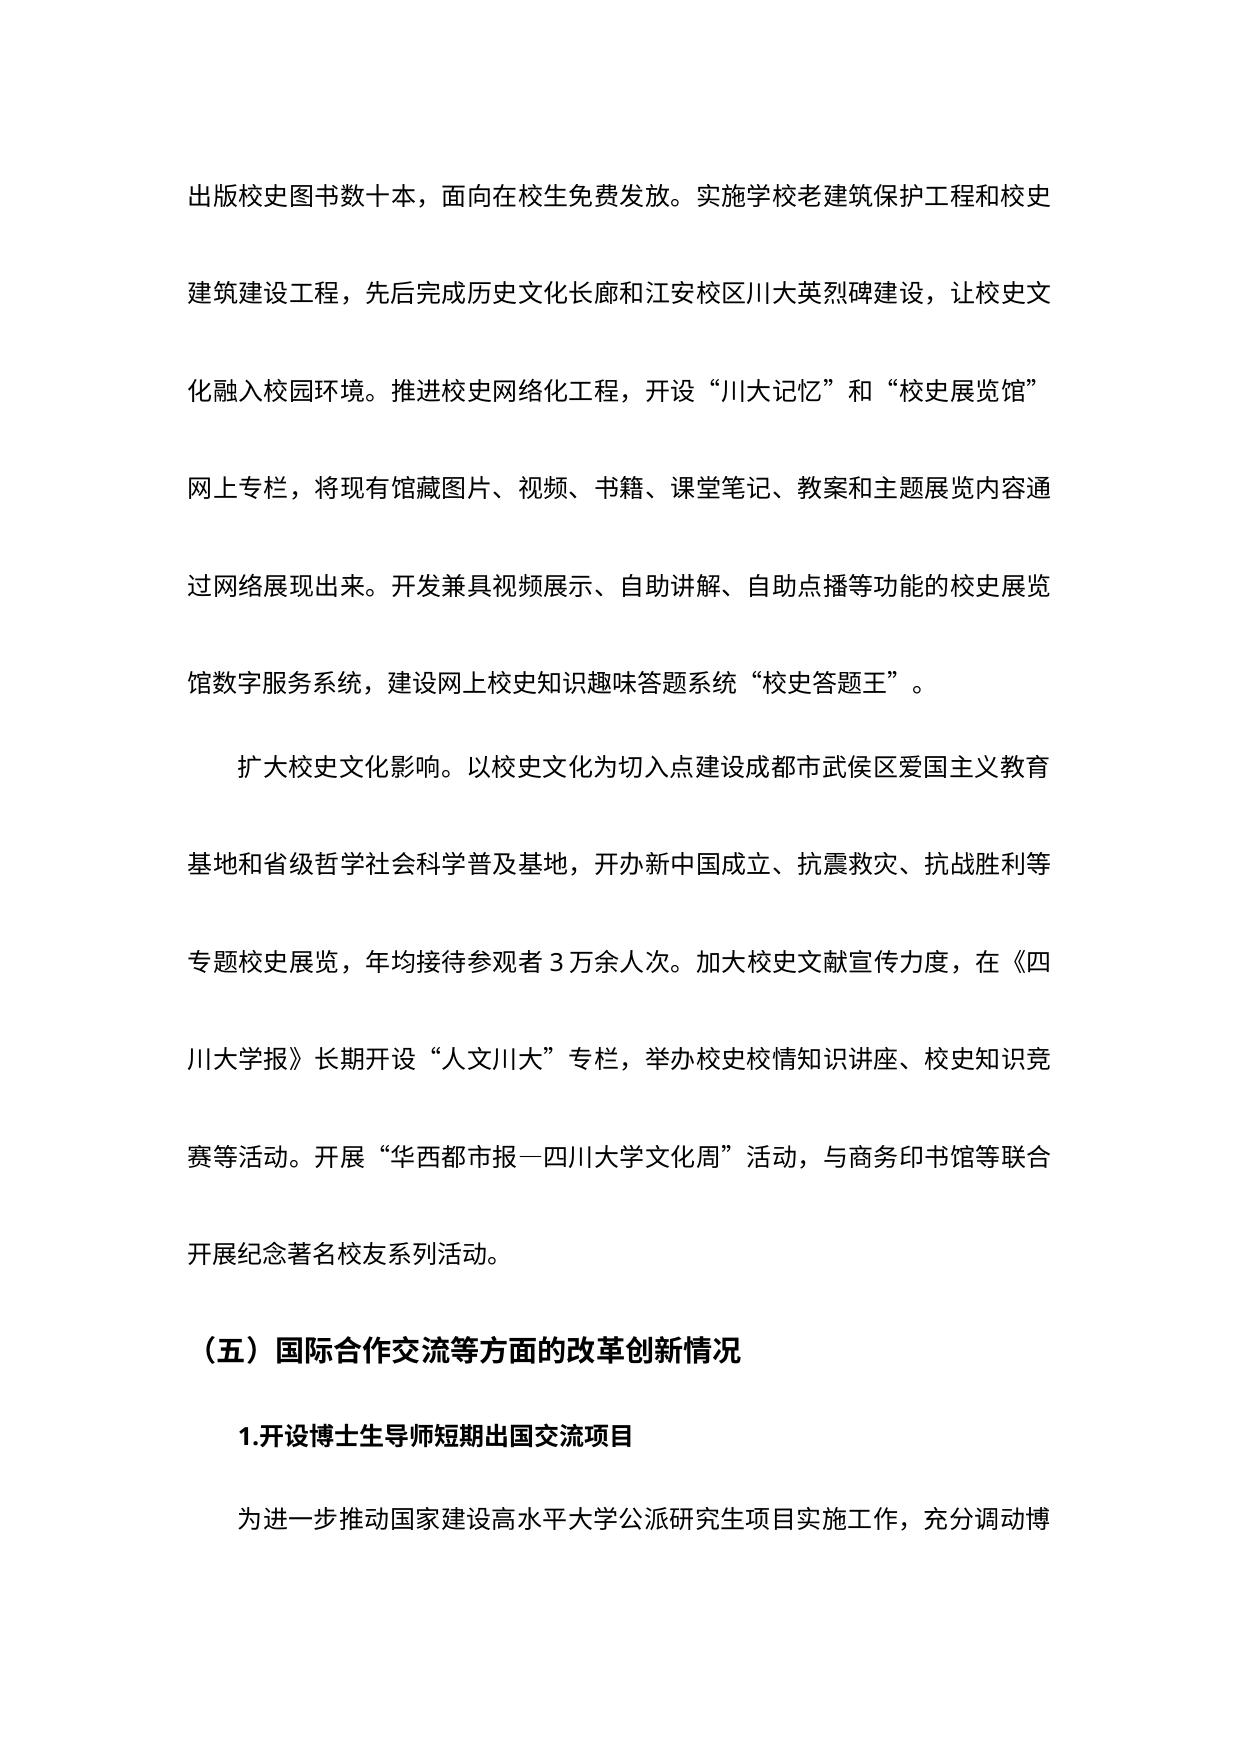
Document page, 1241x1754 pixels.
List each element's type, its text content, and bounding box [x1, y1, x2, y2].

text （五）国际合作交流等方面的改革创新情况 [187, 1316, 1053, 1381]
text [187, 1485, 1053, 1550]
text 1.开设博士生导师短期出国交流项目 [187, 1402, 1053, 1467]
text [187, 162, 1053, 714]
text 扩大校史文化影响。以校史文化为切入点建设成都市武侯区爱国主义教育基地和省级哲学社会科学普及基地，开办新中国成立、抗震救灾、抗战胜利等专题校史展览，年均接待参观者3万余人次。加大校史文献宣传力度，在《四川大学报》长期开设“人文川大”专栏，举办校史校情知识讲座、校史知识竞赛等活动。开展“华西都市报—四川大学文化周”活动，与商务印书馆等联合开展纪念著名校友系列活动。 [187, 733, 1053, 1285]
